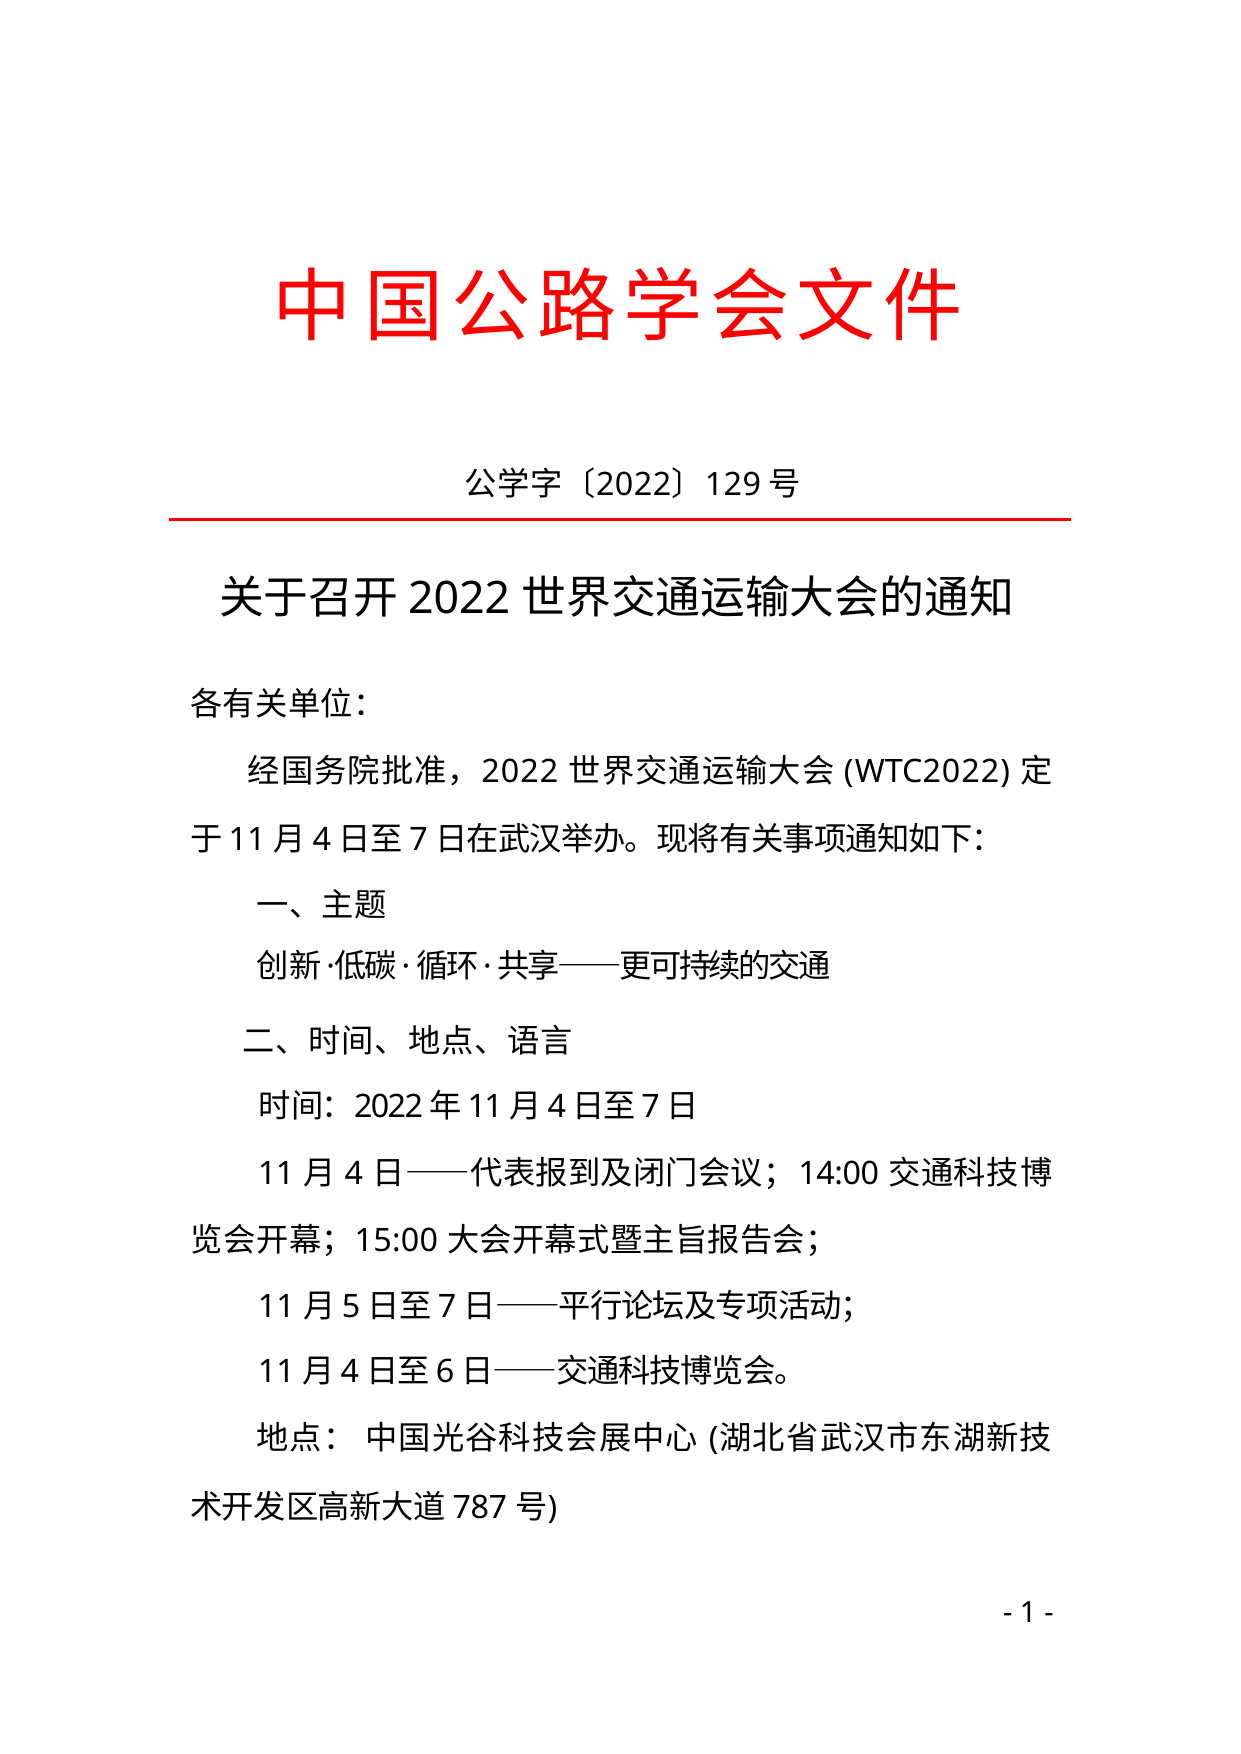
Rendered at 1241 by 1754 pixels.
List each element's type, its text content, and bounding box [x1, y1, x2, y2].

text 二、时间、地点、语言 [169, 1014, 921, 1061]
text 经国务院批准，2022 世界交通运输大会 (WTC2022) 定 于 11 月 4 日至 7 日在武汉举办。现将有关事项通知如下： [190, 745, 1053, 859]
text 创新 ·低碳 · 循环 · 共享——更可持续的交通 [256, 940, 921, 987]
text 公学字〔2022〕129号 [464, 460, 1071, 504]
text 11 月 4 日——代表报到及闭门会议；14:00 交通科技博 览会开幕；15:00 大会开幕式暨主旨报告会； [190, 1147, 1052, 1261]
text 地点： 中国光谷科技会展中心 (湖北省武汉市东湖新技 术开发区高新大道 787 号) [190, 1412, 1052, 1528]
text 中 国 公 路 学 会 文 件 [169, 265, 1071, 352]
text 11 月 4 日至 6 日——交通科技博览会。 [258, 1347, 1071, 1391]
text 关于召开 2022 世界交通运输大会的通知 [219, 568, 1071, 626]
text 时间：2022 年 11 月 4 日至 7 日 [259, 1082, 1071, 1126]
text 一、主题 [256, 880, 1071, 933]
text 11 月 5 日至 7 日——平行论坛及专项活动； [258, 1282, 1071, 1326]
text 各有关单位： [190, 680, 1071, 724]
